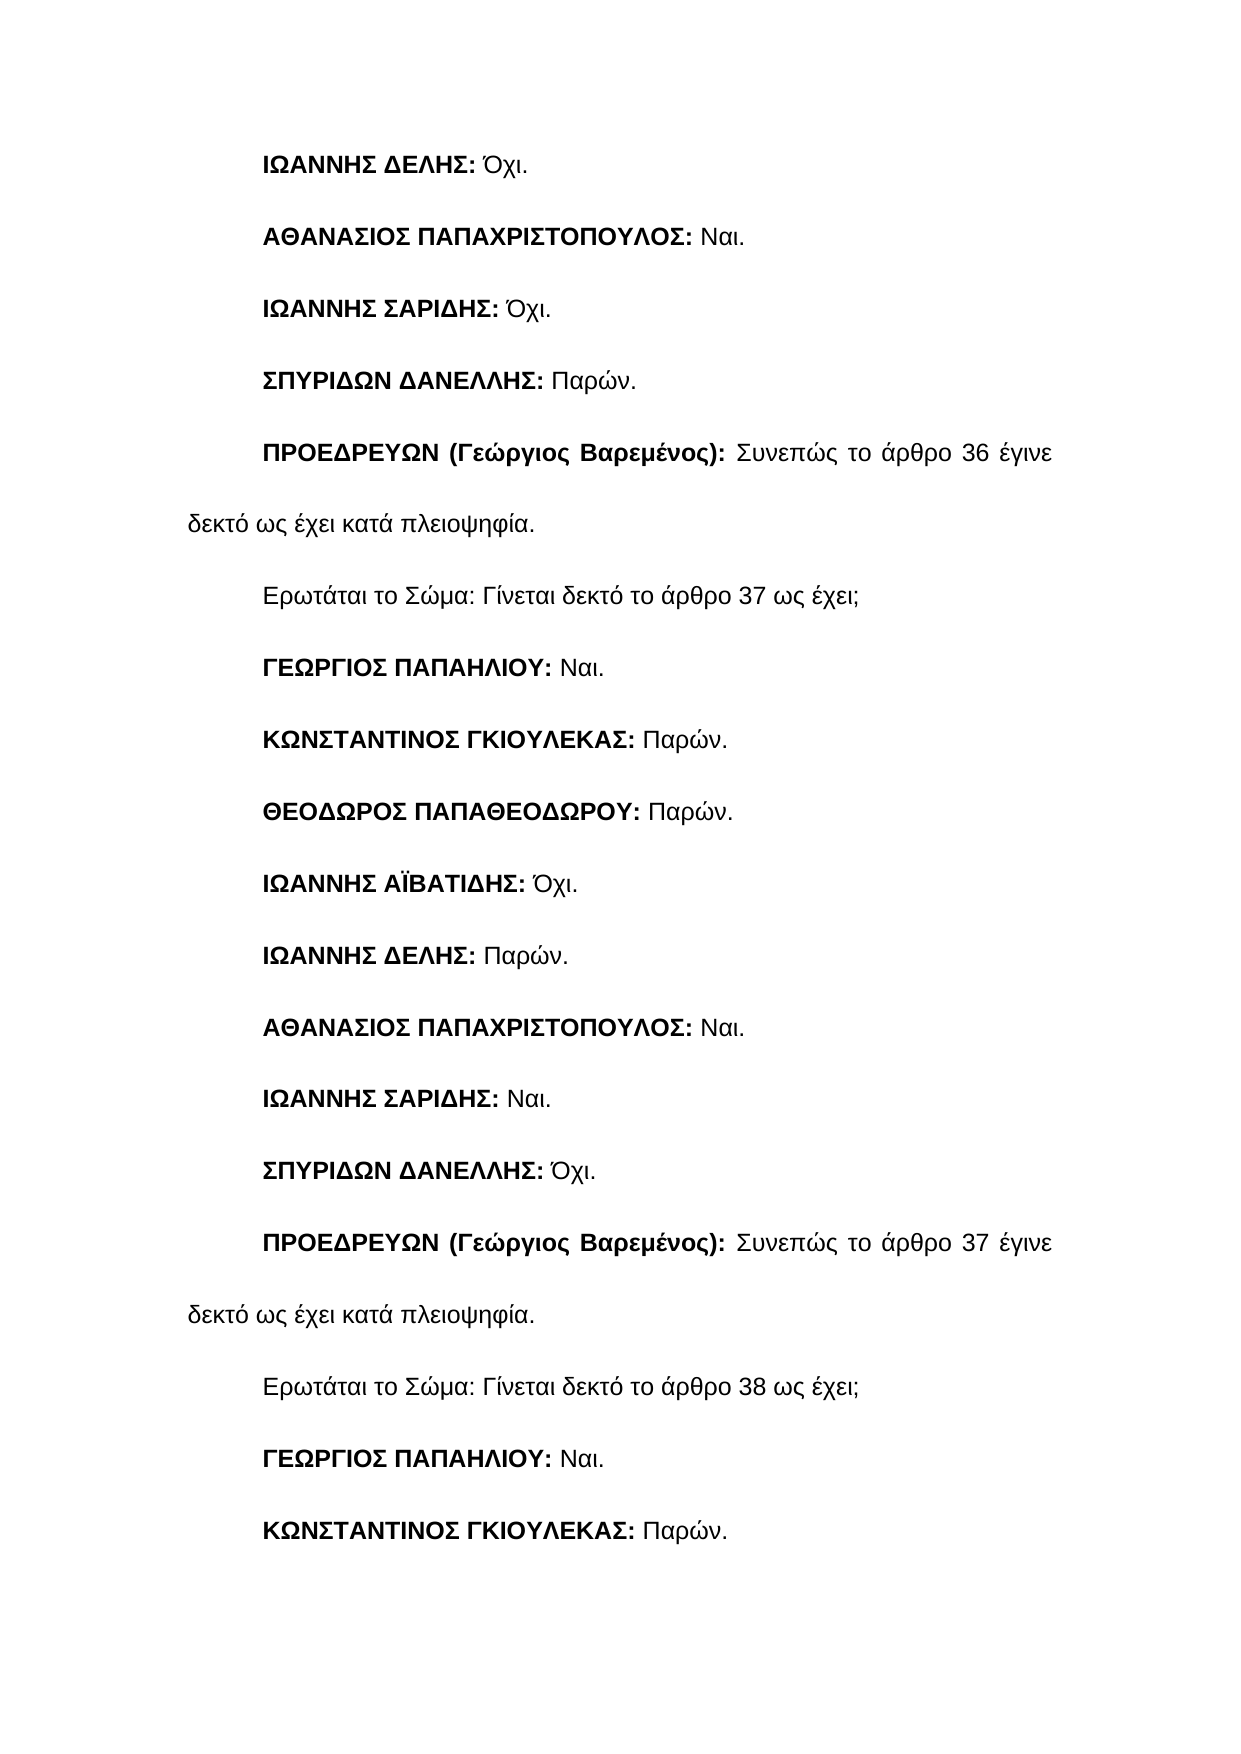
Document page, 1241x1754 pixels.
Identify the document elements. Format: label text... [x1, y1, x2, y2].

text ΘΕΟΔΩΡΟΣ ΠΑΠΑΘΕΟΔΩΡΟΥ: Παρών. [187, 797, 1053, 826]
text Ερωτάται το Σώμα: Γίνεται δεκτό το άρθρο 38 ως έχει; [187, 1372, 1053, 1401]
text ΣΠΥΡΙΔΩΝ ΔΑΝΕΛΛΗΣ: Όχι. [187, 1156, 1053, 1185]
text ΣΠΥΡΙΔΩΝ ΔΑΝΕΛΛΗΣ: Παρών. [187, 366, 1053, 394]
text ΙΩΑΝΝΗΣ ΣΑΡΙΔΗΣ: Ναι. [187, 1084, 1053, 1113]
text ΚΩΝΣΤΑΝΤΙΝΟΣ ΓΚΙΟΥΛΕΚΑΣ: Παρών. [187, 1516, 1053, 1544]
text Ερωτάται το Σώμα: Γίνεται δεκτό το άρθρο 37 ως έχει; [187, 581, 1053, 610]
text ΑΘΑΝΑΣΙΟΣ ΠΑΠΑΧΡΙΣΤΟΠΟΥΛΟΣ: Ναι. [187, 1012, 1053, 1041]
text ΙΩΑΝΝΗΣ ΔΕΛΗΣ: Όχι. [187, 150, 1053, 179]
text ΙΩΑΝΝΗΣ ΔΕΛΗΣ: Παρών. [187, 941, 1053, 969]
text ΙΩΑΝΝΗΣ ΑΪΒΑΤΙΔΗΣ: Όχι. [187, 869, 1053, 897]
text ΚΩΝΣΤΑΝΤΙΝΟΣ ΓΚΙΟΥΛΕΚΑΣ: Παρών. [187, 725, 1053, 754]
text ΠΡΟΕΔΡΕΥΩΝ (Γεώργιος Βαρεμένος): Συνεπώς το άρθρο 36 έγινε δεκτό ως έχει κατά πλειοψηφία. [187, 437, 1053, 538]
text ΑΘΑΝΑΣΙΟΣ ΠΑΠΑΧΡΙΣΤΟΠΟΥΛΟΣ: Ναι. [187, 222, 1053, 251]
text ΓΕΩΡΓΙΟΣ ΠΑΠΑΗΛΙΟΥ: Ναι. [187, 1444, 1053, 1472]
text ΠΡΟΕΔΡΕΥΩΝ (Γεώργιος Βαρεμένος): Συνεπώς το άρθρο 37 έγινε δεκτό ως έχει κατά πλειοψηφία. [187, 1228, 1053, 1329]
text ΙΩΑΝΝΗΣ ΣΑΡΙΔΗΣ: Όχι. [187, 294, 1053, 322]
text ΓΕΩΡΓΙΟΣ ΠΑΠΑΗΛΙΟΥ: Ναι. [187, 653, 1053, 682]
